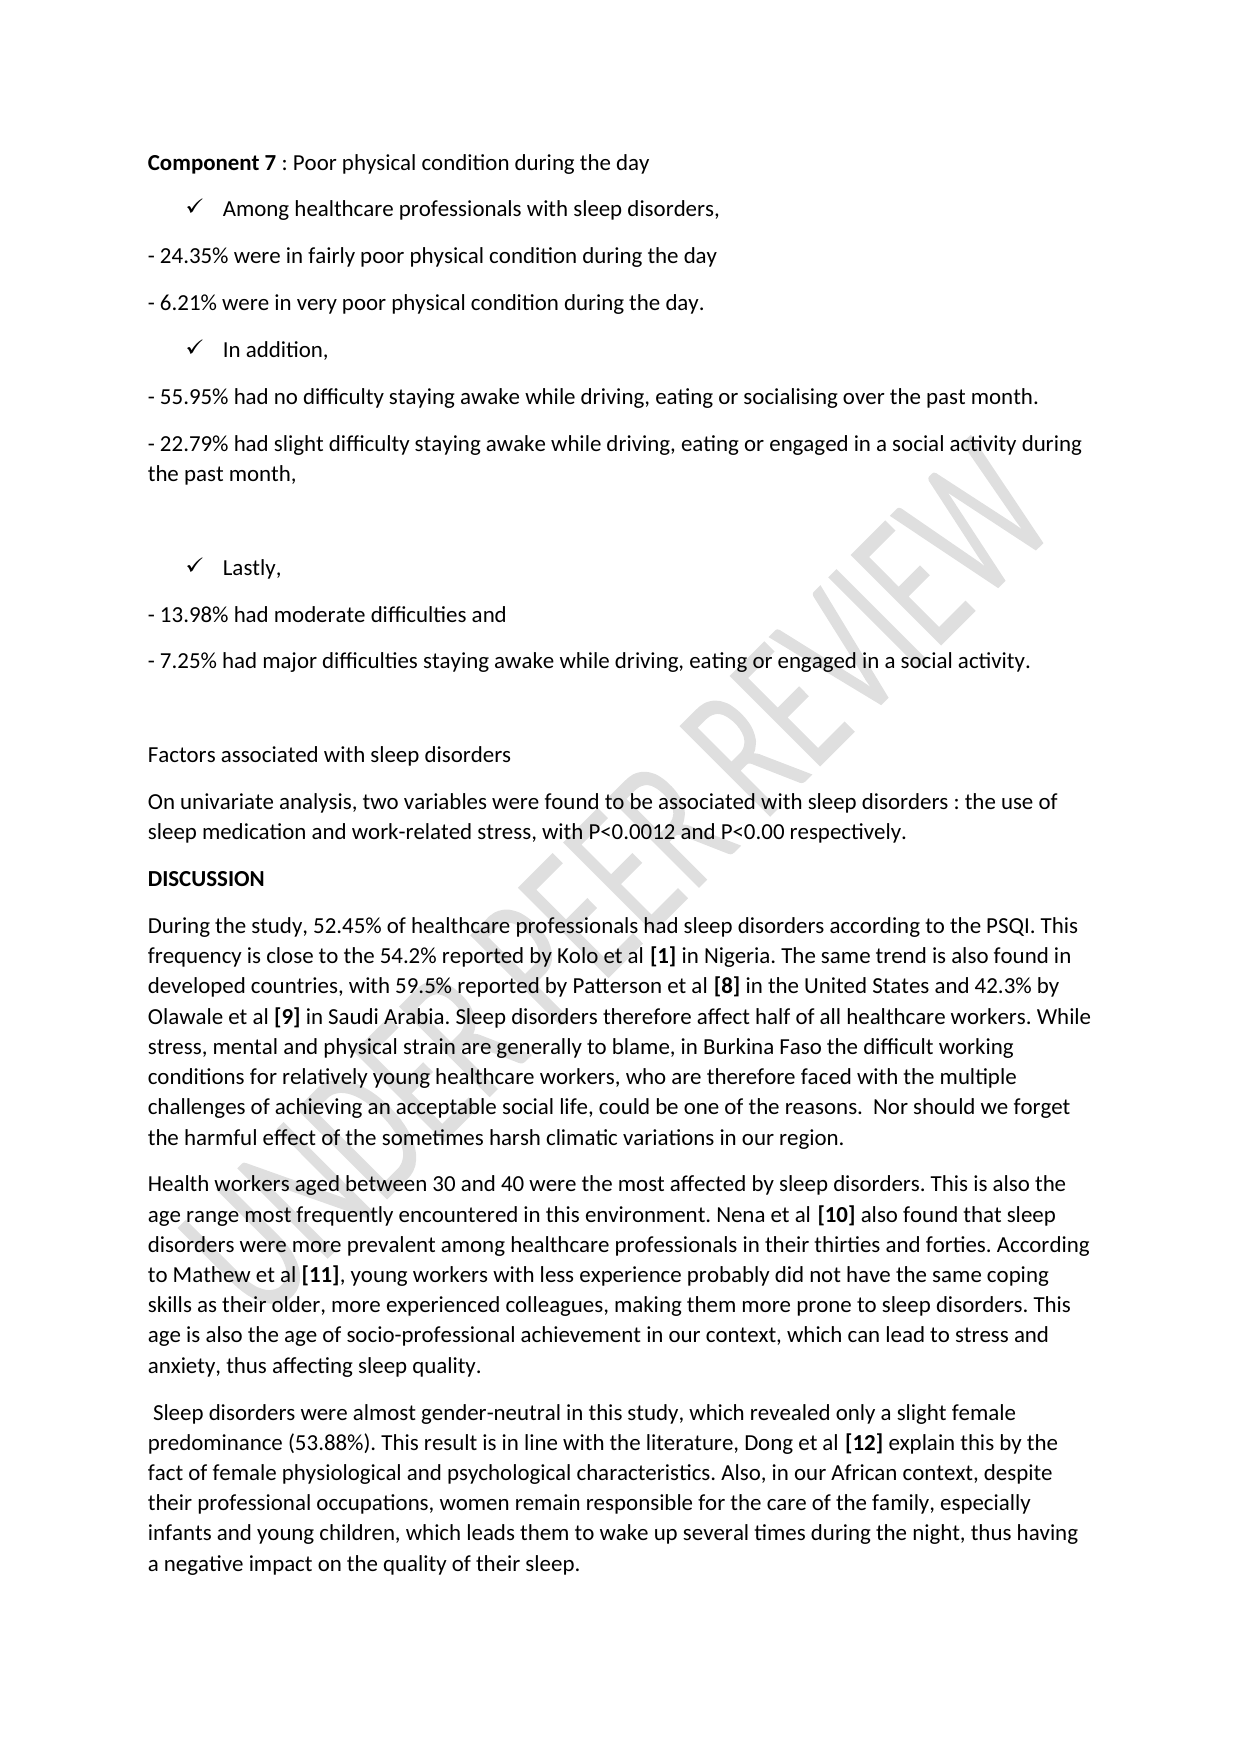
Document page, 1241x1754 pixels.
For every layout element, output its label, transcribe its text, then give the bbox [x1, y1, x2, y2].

list Among healthcare professionals with sleep disorders, [185, 194, 1093, 222]
text - 7.25% had major difficulties staying awake while driving, eating or engaged in a social activity. [148, 647, 1093, 674]
text DISCUSSION [148, 864, 1093, 892]
text - 24.35% were in fairly poor physical condition during the day [148, 241, 1093, 269]
text On univariate analysis, two variables were found to be associated with sleep disorders : the use of sleep medication and work-related stress, with P<0.0012 and P<0.00 respectively. [148, 787, 1093, 845]
text Sleep disorders were almost gender-neutral in this study, which revealed only a slight female predominance (53.88%). This result is in line with the literature, Dong et al [12] explain this by the fact of female physiological and psychological characteristics. Also, in our African context, despite their professional occupations, women remain responsible for the care of the family, especially infants and young children, which leads them to wake up several times during the night, thus having a negative impact on the quality of their sleep. [148, 1398, 1093, 1577]
text Component 7 : Poor physical condition during the day [148, 148, 1093, 176]
list Lastly, [185, 553, 1093, 581]
list In addition, [185, 335, 1093, 363]
text - 13.98% had moderate difficulties and [148, 600, 1093, 628]
text Health workers aged between 30 and 40 were the most affected by sleep disorders. This is also the age range most frequently encountered in this environment. Nena et al [10] also found that sleep disorders were more prevalent among healthcare professionals in their thirties and forties. According to Mathew et al [11], young workers with less experience probably did not have the same coping skills as their older, more experienced colleagues, making them more prone to sleep disorders. This age is also the age of socio-professional achievement in our context, which can lead to stress and anxiety, thus affecting sleep quality. [148, 1169, 1093, 1379]
text During the study, 52.45% of healthcare professionals had sleep disorders according to the PSQI. This frequency is close to the 54.2% reported by Kolo et al [1] in Nigeria. The same trend is also found in developed countries, with 59.5% reported by Patterson et al [8] in the United States and 42.3% by Olawale et al [9] in Saudi Arabia. Sleep disorders therefore affect half of all healthcare workers. While stress, mental and physical strain are generally to blame, in Burkina Faso the difficult working conditions for relatively young healthcare workers, who are therefore faced with the multiple challenges of achieving an acceptable social life, could be one of the reasons. Nor should we forget the harmful effect of the sometimes harsh climatic variations in our region. [148, 911, 1093, 1151]
text - 55.95% had no difficulty staying awake while driving, eating or socialising over the past month. [148, 382, 1093, 410]
text - 22.79% had slight difficulty staying awake while driving, eating or engaged in a social activity during the past month, [148, 429, 1093, 487]
text Factors associated with sleep disorders [148, 740, 1093, 768]
text - 6.21% were in very poor physical condition during the day. [148, 288, 1093, 316]
